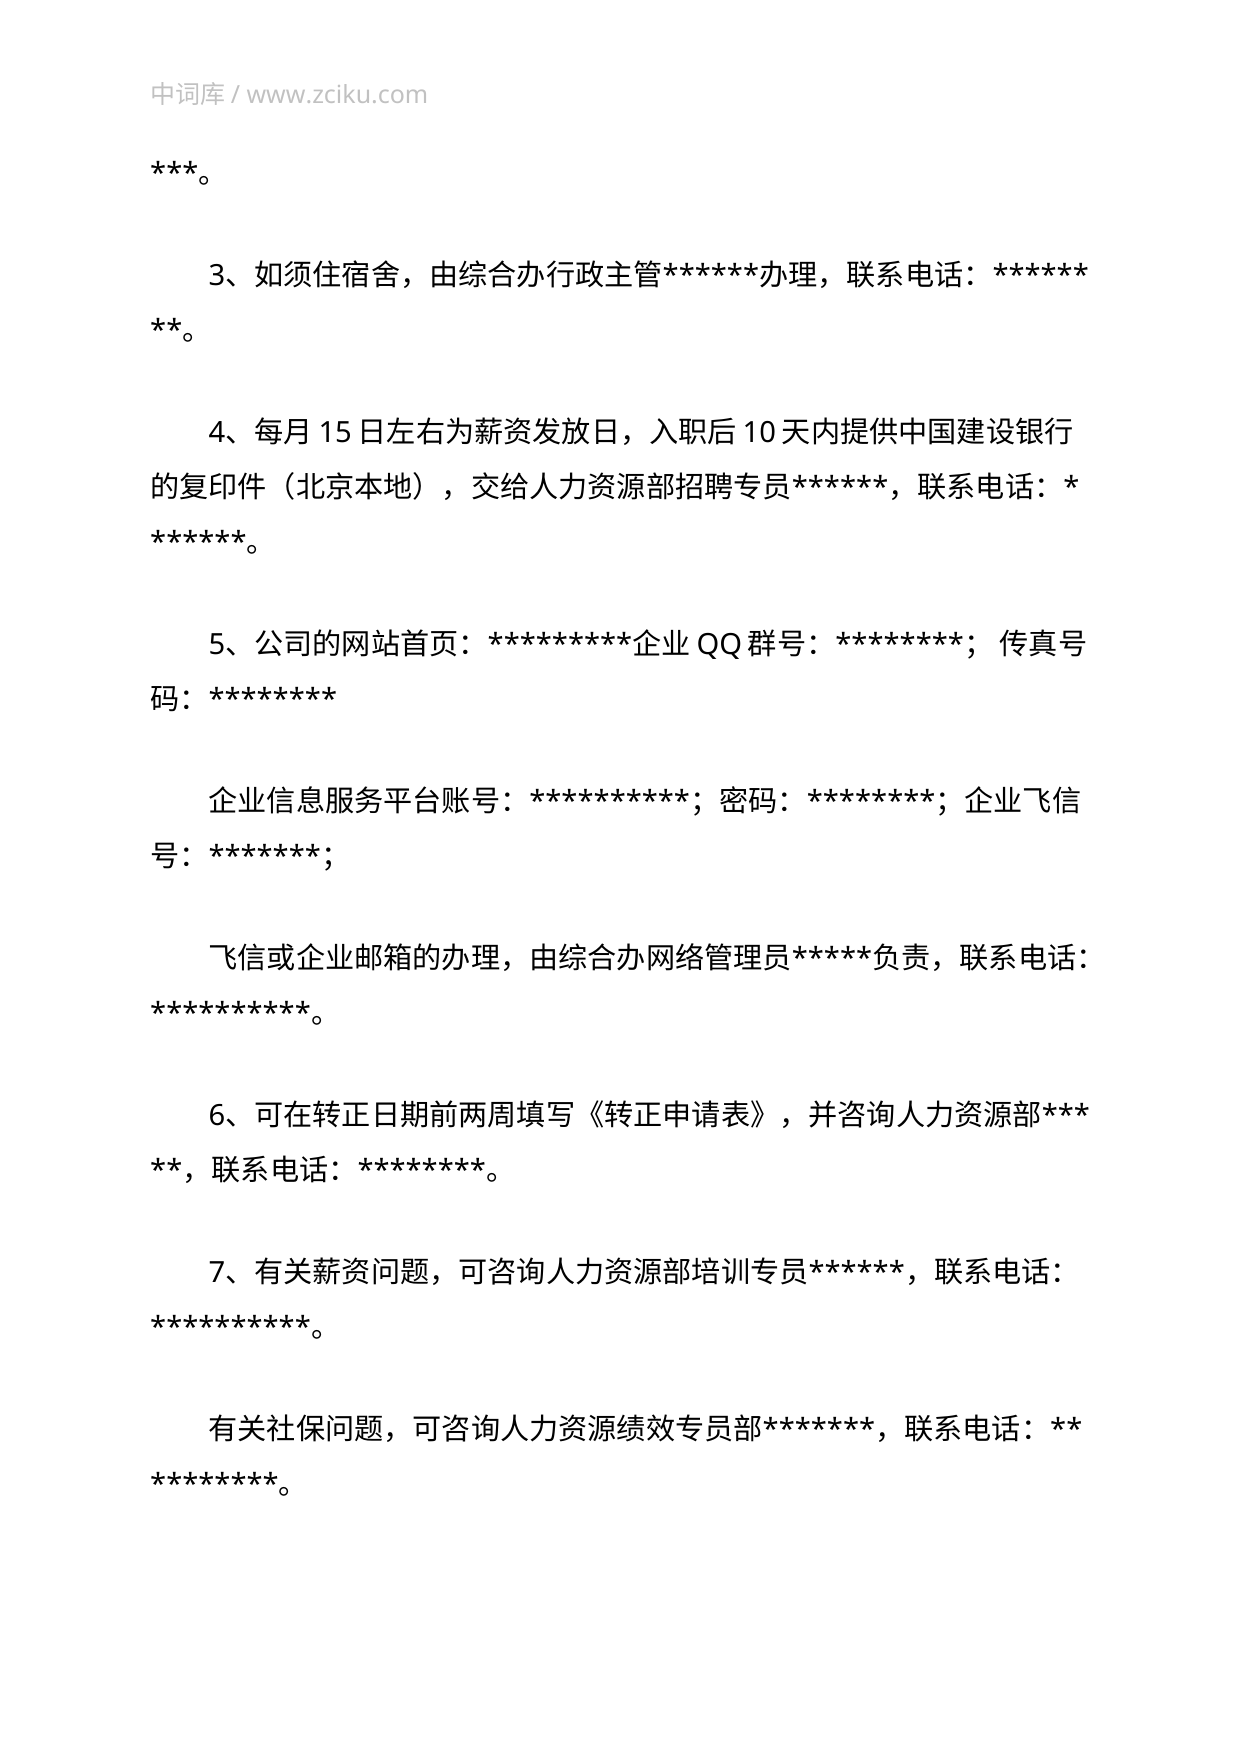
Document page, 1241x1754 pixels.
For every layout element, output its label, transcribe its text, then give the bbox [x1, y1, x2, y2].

text 7、有关薪资问题，可咨询人力资源部培训专员******，联系电话：**********。 [150, 1249, 1090, 1346]
text 5、公司的网站首页：*********企业QQ群号：********； 传真号码：******** [150, 621, 1090, 718]
text 4、每月15日左右为薪资发放日，入职后10天内提供中国建设银行的复印件（北京本地），交给人力资源部招聘专员******，联系电话：*******。 [150, 409, 1090, 561]
text 3、如须住宿舍，由综合办行政主管******办理，联系电话：********。 [150, 252, 1090, 349]
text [150, 150, 1090, 192]
text 企业信息服务平台账号：**********；密码：********；企业飞信号：*******； [150, 778, 1090, 875]
text 飞信或企业邮箱的办理，由综合办网络管理员*****负责，联系电话：**********。 [150, 935, 1090, 1032]
text 有关社保问题，可咨询人力资源绩效专员部*******，联系电话：**********。 [150, 1406, 1090, 1503]
text 6、可在转正日期前两周填写《转正申请表》，并咨询人力资源部*****，联系电话：********。 [150, 1092, 1090, 1189]
